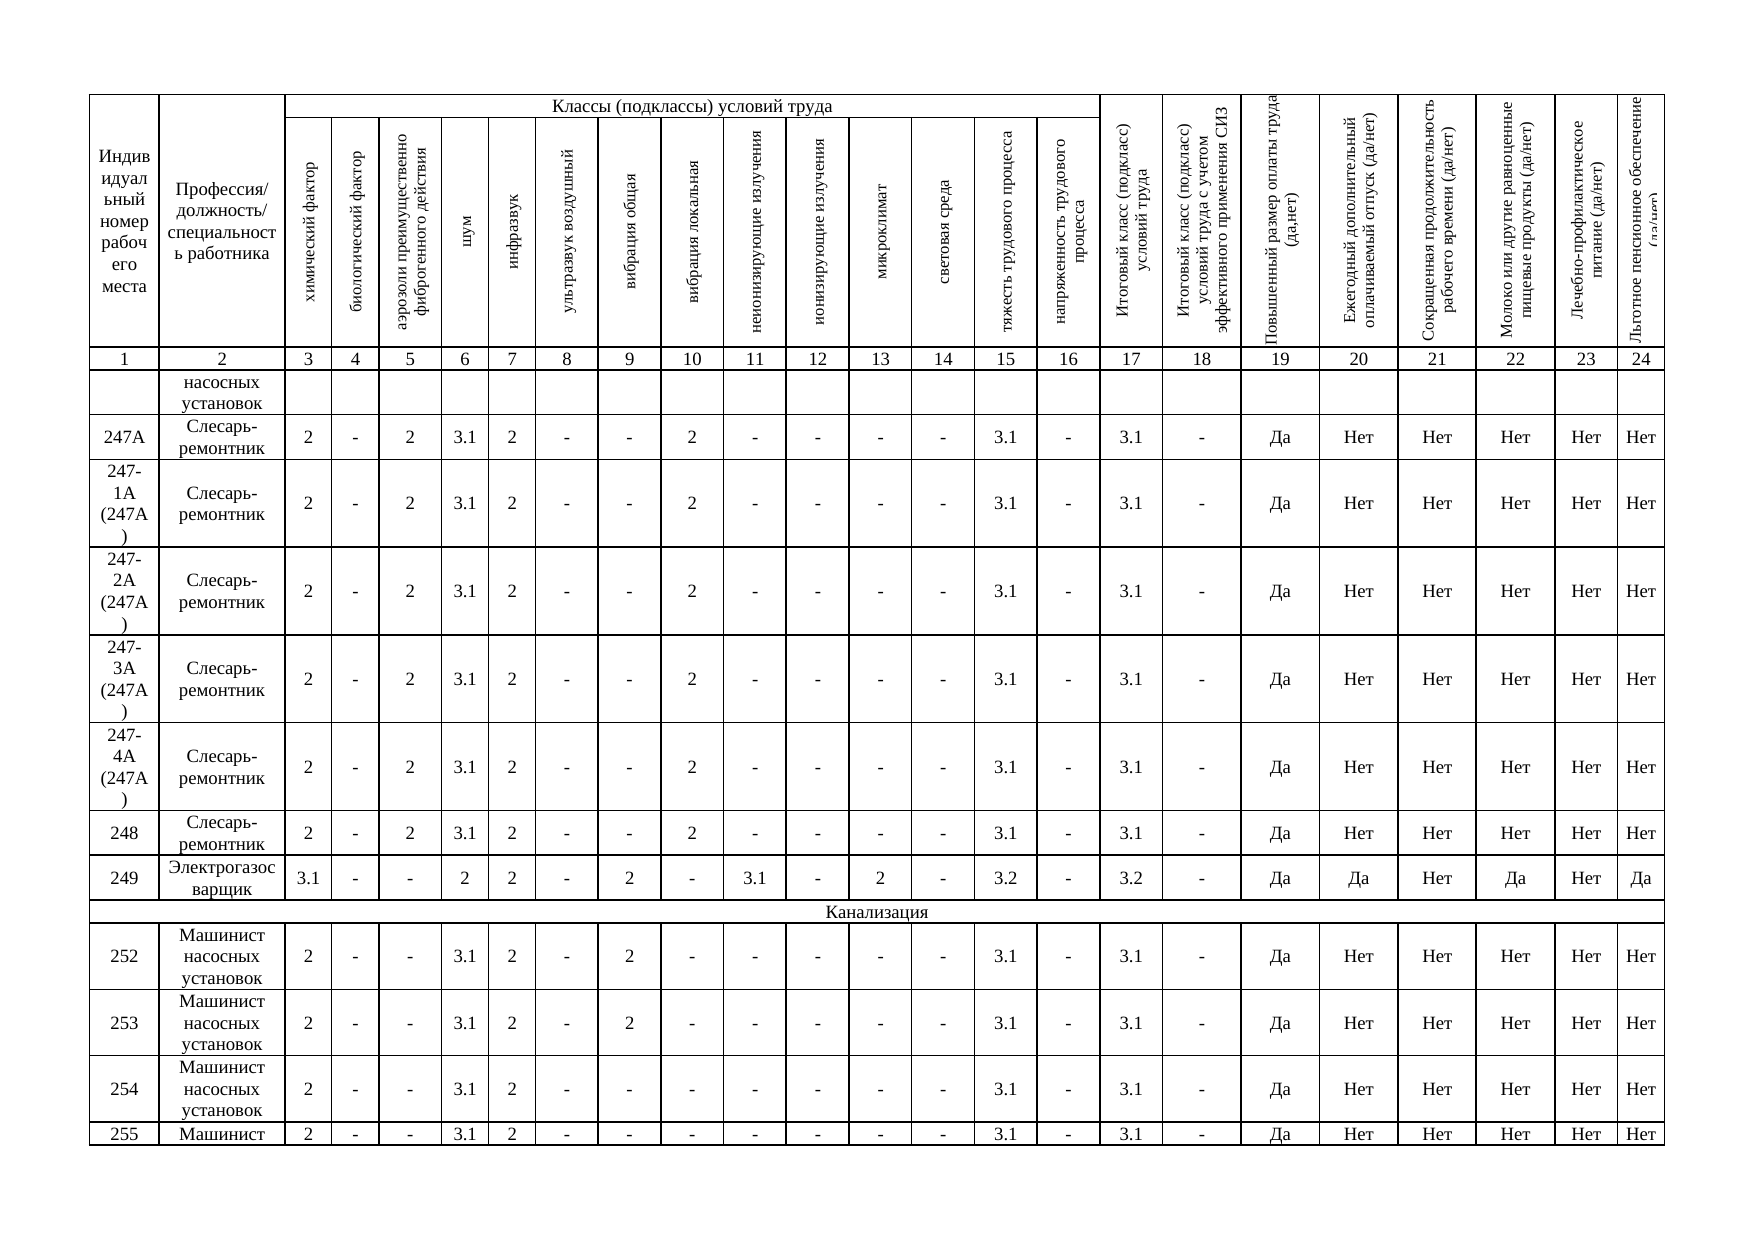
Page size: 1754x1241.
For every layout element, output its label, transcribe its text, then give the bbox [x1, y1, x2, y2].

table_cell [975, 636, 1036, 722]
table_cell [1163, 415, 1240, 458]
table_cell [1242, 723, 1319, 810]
table_cell 9 [599, 348, 660, 369]
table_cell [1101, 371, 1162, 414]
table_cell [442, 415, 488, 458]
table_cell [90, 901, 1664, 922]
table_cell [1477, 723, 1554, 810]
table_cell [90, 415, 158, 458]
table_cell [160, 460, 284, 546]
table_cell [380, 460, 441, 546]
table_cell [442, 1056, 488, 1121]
table_cell 13 [850, 348, 911, 369]
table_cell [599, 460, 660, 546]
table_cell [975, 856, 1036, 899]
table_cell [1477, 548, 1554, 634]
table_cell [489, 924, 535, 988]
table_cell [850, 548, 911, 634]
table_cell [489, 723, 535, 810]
table_cell световая среда [912, 118, 974, 346]
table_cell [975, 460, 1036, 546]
table_cell 4 [332, 348, 378, 369]
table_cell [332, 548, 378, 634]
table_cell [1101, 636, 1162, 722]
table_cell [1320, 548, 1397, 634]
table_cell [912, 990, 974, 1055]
table_cell тяжесть трудового процесса [975, 118, 1036, 346]
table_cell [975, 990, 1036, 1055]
table_cell микроклимат [850, 118, 911, 346]
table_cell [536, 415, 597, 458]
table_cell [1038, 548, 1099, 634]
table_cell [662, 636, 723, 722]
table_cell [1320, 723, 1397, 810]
table_header Молоко или другие равноценные пищевые продукты (да/нет) [1477, 95, 1554, 346]
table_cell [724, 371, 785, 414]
table_cell 11 [724, 348, 785, 369]
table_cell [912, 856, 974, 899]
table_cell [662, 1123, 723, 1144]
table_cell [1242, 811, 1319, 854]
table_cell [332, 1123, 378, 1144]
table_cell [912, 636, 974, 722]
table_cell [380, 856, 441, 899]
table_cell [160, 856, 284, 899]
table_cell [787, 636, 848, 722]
table_cell 24 [1618, 348, 1664, 369]
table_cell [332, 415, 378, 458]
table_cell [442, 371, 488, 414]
table_cell биологический фактор [332, 118, 378, 346]
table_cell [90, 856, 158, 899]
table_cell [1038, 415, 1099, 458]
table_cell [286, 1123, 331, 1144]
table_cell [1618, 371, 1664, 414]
table_cell 8 [536, 348, 597, 369]
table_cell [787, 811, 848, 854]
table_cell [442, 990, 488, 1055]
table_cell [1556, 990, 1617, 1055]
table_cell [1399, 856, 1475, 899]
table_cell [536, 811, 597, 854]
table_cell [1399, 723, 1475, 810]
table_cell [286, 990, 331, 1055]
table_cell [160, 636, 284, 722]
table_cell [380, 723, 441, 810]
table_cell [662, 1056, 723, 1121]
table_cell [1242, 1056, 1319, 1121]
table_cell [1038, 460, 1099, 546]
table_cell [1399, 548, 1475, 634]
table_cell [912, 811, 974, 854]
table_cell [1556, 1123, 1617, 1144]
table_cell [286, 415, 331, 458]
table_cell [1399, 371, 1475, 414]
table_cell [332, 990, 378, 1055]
table_cell 5 [380, 348, 441, 369]
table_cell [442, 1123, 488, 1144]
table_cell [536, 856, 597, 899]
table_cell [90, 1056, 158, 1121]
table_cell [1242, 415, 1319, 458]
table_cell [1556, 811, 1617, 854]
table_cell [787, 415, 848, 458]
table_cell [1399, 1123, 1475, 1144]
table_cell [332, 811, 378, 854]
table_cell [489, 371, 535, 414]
table_cell вибрация общая [599, 118, 660, 346]
table_cell 21 [1399, 348, 1475, 369]
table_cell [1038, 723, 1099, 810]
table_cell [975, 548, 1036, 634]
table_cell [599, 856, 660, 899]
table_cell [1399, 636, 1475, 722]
table_cell 19 [1242, 348, 1319, 369]
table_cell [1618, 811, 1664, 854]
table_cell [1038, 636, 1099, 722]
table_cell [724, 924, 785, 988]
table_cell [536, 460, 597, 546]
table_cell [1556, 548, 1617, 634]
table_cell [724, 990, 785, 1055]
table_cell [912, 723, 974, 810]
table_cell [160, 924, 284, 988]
table_cell напряженность трудового процесса [1038, 118, 1099, 346]
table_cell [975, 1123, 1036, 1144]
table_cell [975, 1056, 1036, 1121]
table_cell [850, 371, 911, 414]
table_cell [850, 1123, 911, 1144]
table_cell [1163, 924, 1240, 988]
table_cell 16 [1038, 348, 1099, 369]
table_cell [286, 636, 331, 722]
table_cell 2 [160, 348, 284, 369]
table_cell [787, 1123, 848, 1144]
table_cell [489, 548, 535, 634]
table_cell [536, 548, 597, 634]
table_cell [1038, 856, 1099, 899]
table_cell 1 [90, 348, 158, 369]
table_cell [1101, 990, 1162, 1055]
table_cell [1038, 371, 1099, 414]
table_cell вибрация локальная [662, 118, 723, 346]
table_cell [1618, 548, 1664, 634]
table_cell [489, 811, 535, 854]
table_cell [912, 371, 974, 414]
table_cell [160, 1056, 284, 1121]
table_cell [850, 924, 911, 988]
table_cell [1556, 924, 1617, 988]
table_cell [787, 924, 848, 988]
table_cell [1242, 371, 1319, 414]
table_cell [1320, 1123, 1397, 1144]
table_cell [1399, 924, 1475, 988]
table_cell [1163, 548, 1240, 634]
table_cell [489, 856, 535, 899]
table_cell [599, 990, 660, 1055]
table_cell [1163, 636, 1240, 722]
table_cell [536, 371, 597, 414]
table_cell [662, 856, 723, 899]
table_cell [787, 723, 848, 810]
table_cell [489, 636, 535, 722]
table_cell 7 [489, 348, 535, 369]
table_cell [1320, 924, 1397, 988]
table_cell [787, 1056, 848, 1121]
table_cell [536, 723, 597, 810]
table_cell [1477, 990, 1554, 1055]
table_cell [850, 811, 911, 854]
table_cell 23 [1556, 348, 1617, 369]
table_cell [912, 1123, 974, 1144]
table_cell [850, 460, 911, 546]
table_cell 18 [1163, 348, 1240, 369]
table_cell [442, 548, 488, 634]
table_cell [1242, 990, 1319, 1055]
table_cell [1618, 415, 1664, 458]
table_cell 10 [662, 348, 723, 369]
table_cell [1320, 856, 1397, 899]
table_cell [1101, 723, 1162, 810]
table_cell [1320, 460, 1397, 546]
table_cell химический фактор [286, 118, 331, 346]
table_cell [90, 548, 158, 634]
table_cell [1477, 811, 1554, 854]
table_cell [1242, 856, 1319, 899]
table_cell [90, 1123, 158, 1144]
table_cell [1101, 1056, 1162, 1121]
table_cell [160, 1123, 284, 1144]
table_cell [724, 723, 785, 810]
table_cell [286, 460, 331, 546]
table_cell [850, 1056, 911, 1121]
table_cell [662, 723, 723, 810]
table_cell 15 [975, 348, 1036, 369]
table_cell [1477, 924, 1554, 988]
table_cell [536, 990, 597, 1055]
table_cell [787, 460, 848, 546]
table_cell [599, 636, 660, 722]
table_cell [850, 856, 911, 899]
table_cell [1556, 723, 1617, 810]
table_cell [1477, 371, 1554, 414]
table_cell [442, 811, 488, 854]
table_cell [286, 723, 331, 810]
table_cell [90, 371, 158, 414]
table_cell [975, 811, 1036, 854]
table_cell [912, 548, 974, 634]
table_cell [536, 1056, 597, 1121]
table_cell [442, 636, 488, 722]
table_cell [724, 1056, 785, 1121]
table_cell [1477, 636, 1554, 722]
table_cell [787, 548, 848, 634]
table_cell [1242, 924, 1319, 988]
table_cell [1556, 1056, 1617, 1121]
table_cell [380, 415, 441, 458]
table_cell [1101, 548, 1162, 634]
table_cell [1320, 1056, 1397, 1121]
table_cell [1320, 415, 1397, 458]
table_cell 20 [1320, 348, 1397, 369]
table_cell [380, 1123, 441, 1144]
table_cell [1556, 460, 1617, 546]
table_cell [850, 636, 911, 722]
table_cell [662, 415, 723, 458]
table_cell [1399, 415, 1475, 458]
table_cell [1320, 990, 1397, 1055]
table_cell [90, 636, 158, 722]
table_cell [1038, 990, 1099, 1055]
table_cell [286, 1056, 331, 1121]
table_cell инфразвук [489, 118, 535, 346]
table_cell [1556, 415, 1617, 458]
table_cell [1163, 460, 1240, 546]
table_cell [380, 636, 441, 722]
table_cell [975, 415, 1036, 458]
table_header Итоговый класс (подкласс) условий труда [1101, 95, 1162, 346]
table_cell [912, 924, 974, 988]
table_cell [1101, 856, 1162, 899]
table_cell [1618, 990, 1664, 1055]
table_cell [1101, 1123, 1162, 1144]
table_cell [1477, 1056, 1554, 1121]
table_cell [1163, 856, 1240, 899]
table_cell 3 [286, 348, 331, 369]
table_cell 17 [1101, 348, 1162, 369]
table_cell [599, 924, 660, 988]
table_header Итоговый класс (подкласс) условий труда с учетом эффективного применения СИЗ [1163, 95, 1240, 346]
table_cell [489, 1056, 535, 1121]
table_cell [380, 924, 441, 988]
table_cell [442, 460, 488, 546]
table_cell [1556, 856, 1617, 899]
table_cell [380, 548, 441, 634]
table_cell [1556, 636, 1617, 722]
table_header Лечебно-профилактическое питание (да/нет) [1556, 95, 1617, 346]
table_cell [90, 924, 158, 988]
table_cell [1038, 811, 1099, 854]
table_header Повышенный размер оплаты труда (да,нет) [1242, 95, 1319, 346]
table_header Сокращенная продолжительность рабочего времени (да/нет) [1399, 95, 1475, 346]
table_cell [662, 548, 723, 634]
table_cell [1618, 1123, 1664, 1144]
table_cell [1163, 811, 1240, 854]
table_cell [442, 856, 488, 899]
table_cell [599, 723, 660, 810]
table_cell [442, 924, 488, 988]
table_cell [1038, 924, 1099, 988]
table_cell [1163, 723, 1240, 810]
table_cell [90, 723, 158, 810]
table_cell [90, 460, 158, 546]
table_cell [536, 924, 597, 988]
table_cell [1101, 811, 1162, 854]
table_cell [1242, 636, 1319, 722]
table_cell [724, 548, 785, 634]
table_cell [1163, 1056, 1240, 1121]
table_cell ионизирующие излучения [787, 118, 848, 346]
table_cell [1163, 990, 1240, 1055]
table_cell шум [442, 118, 488, 346]
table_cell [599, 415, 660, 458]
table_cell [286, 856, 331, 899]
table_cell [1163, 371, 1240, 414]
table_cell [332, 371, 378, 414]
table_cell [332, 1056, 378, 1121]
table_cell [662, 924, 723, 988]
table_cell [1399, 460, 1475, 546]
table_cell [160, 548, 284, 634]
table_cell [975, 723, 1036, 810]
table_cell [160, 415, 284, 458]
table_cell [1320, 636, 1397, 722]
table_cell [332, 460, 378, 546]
table_header Ежегодный дополнительный оплачиваемый отпуск (да/нет) [1320, 95, 1397, 346]
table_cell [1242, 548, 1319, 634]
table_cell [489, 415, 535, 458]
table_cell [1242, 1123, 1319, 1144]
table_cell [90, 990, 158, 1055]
table_cell 6 [442, 348, 488, 369]
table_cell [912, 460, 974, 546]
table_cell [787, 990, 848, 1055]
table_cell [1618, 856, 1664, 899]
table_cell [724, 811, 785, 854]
table_cell ультразвук воздушный [536, 118, 597, 346]
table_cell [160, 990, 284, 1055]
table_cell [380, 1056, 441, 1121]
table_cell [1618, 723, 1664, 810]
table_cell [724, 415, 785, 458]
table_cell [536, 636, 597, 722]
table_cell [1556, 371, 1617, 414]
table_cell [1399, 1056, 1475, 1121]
table_header Индивидуальный номер рабочего места [90, 95, 158, 346]
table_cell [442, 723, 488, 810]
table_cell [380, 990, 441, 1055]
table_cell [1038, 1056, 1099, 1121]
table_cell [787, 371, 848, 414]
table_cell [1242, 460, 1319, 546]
table_cell 14 [912, 348, 974, 369]
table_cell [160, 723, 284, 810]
table_cell аэрозоли преимущественно фиброгенного действия [380, 118, 441, 346]
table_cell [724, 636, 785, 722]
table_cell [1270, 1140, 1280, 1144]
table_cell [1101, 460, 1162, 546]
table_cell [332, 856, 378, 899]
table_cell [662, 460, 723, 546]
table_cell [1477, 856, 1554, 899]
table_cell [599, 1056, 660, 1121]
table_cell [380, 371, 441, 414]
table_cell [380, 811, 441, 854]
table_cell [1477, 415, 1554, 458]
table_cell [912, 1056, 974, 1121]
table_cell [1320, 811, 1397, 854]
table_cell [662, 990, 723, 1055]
table_header Классы (подклассы) условий труда [286, 95, 1099, 117]
table_header Льготное пенсионное обеспечение (да/нет) [1618, 95, 1664, 346]
table_cell 12 [787, 348, 848, 369]
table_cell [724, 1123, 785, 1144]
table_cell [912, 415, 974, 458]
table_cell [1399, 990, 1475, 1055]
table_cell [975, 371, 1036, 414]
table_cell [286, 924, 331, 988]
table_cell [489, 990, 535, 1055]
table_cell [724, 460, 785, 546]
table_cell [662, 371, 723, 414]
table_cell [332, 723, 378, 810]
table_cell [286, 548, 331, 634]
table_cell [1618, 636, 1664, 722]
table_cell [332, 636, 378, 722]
table_header Профессия/должность/специальность работника [160, 95, 284, 346]
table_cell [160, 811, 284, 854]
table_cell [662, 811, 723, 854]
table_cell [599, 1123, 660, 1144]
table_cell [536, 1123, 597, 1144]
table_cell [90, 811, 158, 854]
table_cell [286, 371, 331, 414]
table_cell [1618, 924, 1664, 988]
table_cell 22 [1477, 348, 1554, 369]
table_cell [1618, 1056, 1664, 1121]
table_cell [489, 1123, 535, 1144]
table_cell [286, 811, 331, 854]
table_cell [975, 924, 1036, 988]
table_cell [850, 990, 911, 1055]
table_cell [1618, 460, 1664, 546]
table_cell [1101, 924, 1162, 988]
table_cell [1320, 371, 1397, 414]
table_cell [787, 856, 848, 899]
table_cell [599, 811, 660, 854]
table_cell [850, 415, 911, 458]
table_cell неионизирующие излучения [724, 118, 785, 346]
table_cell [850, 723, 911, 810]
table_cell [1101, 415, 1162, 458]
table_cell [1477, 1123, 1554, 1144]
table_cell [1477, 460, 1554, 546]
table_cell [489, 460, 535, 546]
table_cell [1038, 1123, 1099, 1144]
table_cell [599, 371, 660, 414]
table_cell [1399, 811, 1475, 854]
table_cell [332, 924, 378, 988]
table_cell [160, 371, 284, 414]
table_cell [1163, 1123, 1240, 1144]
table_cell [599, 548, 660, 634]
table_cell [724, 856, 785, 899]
